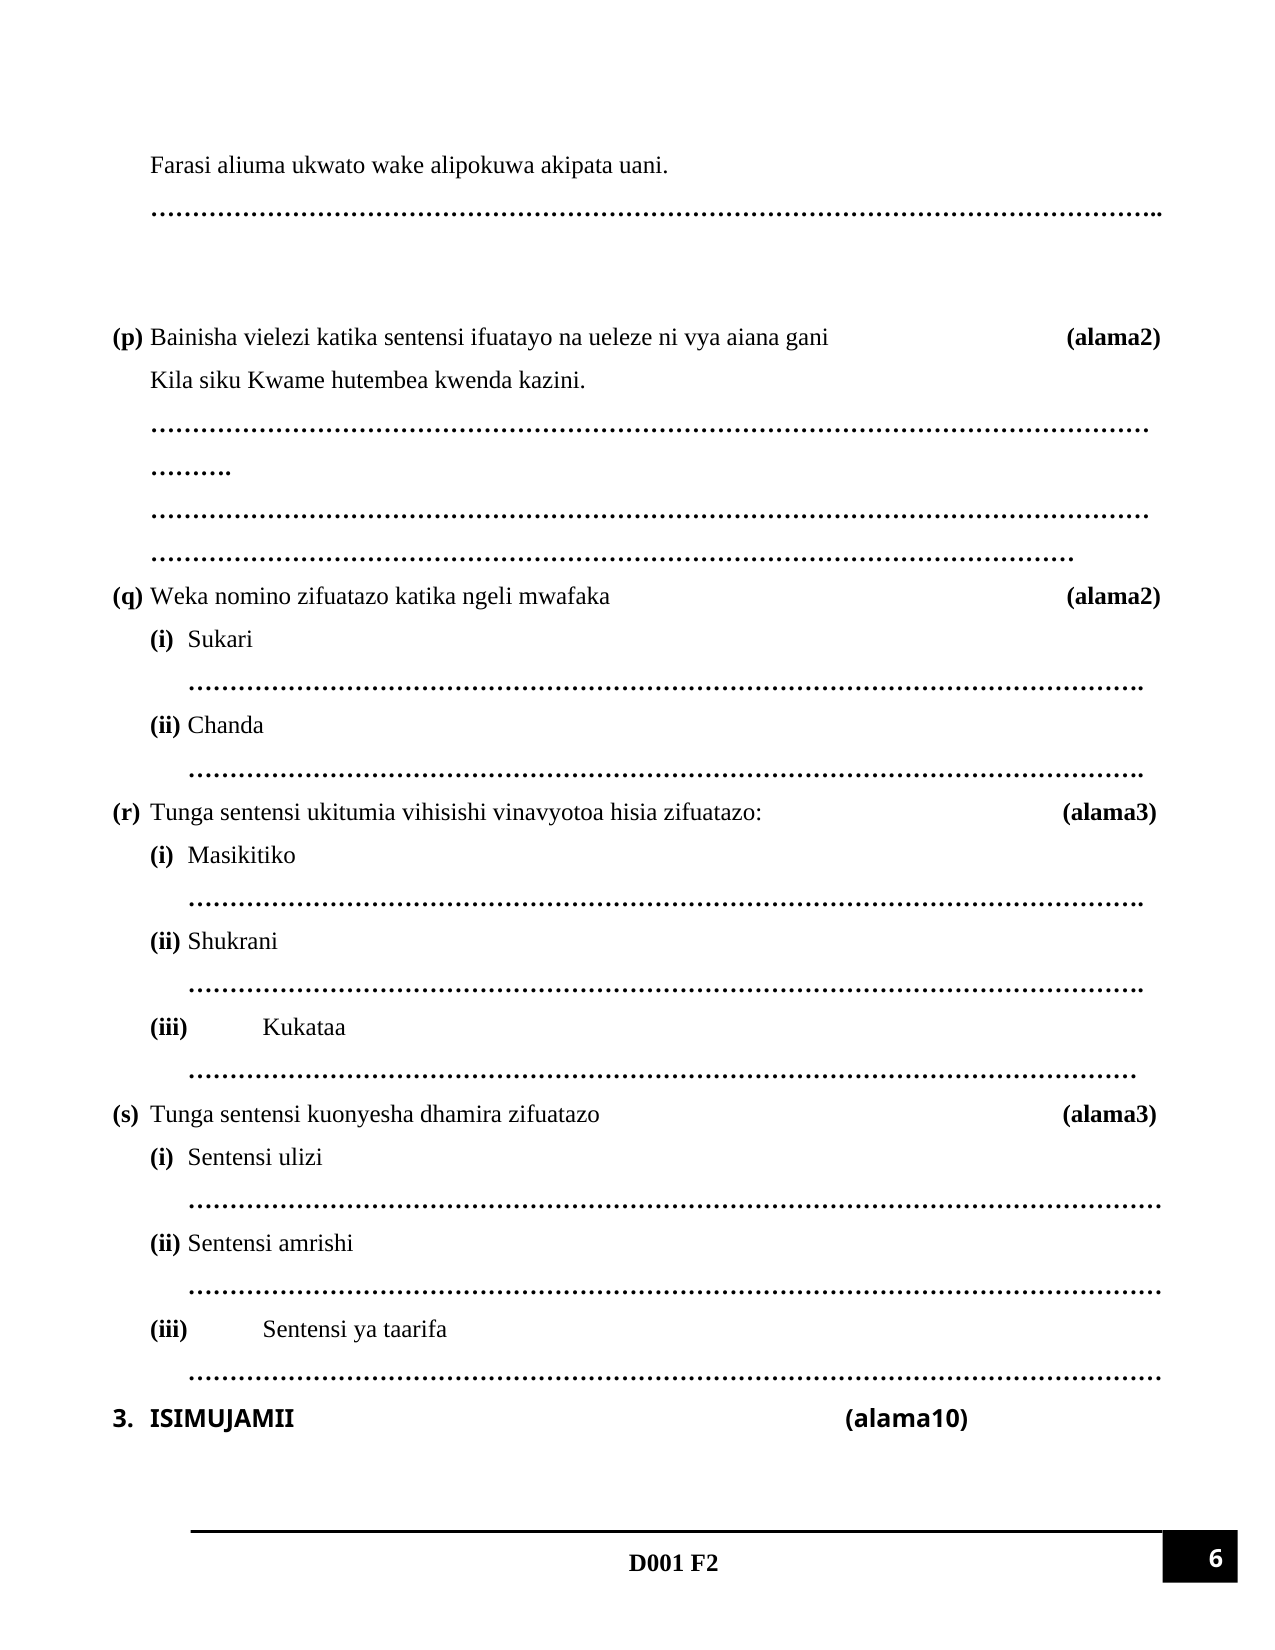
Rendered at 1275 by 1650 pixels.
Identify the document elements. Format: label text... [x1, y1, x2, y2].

list ………………………………………………………………………………………………………….. [150, 193, 1162, 222]
list ………………………………………………………………………………………………………………….…………………………………………………………………………………………………………………………………………………………………………………………………………… [150, 409, 1162, 567]
list ISIMUJAMII (alama10) [112, 1401, 1162, 1435]
list Bainisha vielezi katika sentensi ifuatayo na ueleze ni vya aiana gani (alama2) [112, 322, 1162, 351]
list Weka nomino zifuatazo katika ngeli mwafaka (alama2) [112, 581, 1162, 610]
list Masikitiko [150, 840, 1162, 869]
list …………………………………………………………………………………………………… [187, 1056, 1162, 1084]
list ……………………………………………………………………………………………………. [187, 667, 1162, 696]
list ……………………………………………………………………………………………………. [187, 969, 1162, 998]
list Sentensi ulizi [150, 1142, 1162, 1171]
list Chanda [150, 711, 1162, 739]
list ……………………………………………………………………………………………………. [187, 754, 1162, 782]
list Sentensi amrishi [150, 1228, 1162, 1257]
list Tunga sentensi kuonyesha dhamira zifuatazo (alama3) [112, 1099, 1162, 1127]
list ……………………………………………………………………………………………………… [187, 1185, 1162, 1214]
list Kila siku Kwame hutembea kwenda kazini. [150, 366, 1162, 394]
list ……………………………………………………………………………………………………. [187, 883, 1162, 912]
list Sentensi ya taarifa [150, 1314, 1162, 1343]
list Farasi aliuma ukwato wake alipokuwa akipata uani. [150, 150, 1162, 179]
list Tunga sentensi ukitumia vihisishi vinavyotoa hisia zifuatazo: (alama3) [112, 797, 1162, 826]
list Shukrani [150, 926, 1162, 955]
list ……………………………………………………………………………………………………… [187, 1271, 1162, 1300]
list Sukari [150, 624, 1162, 653]
list Kukataa [150, 1012, 1162, 1041]
list ……………………………………………………………………………………………………… [187, 1357, 1162, 1386]
